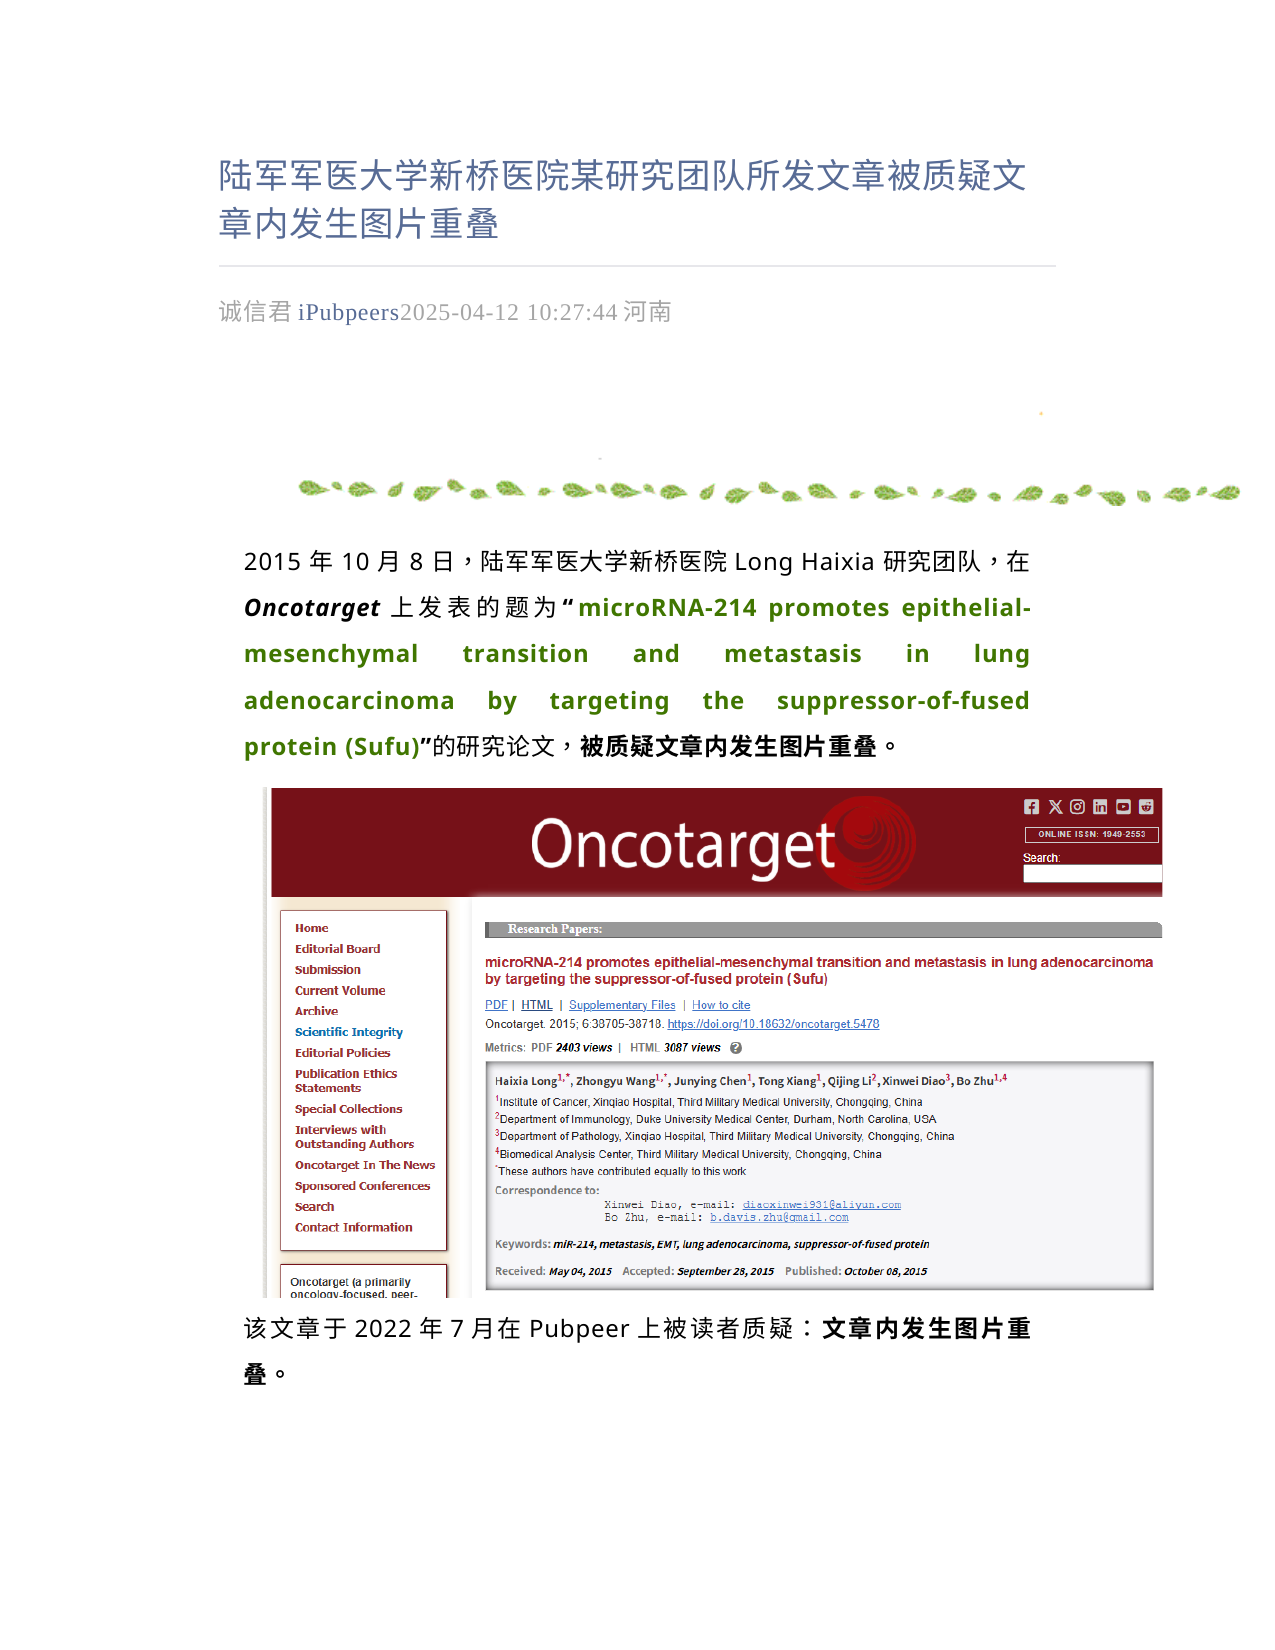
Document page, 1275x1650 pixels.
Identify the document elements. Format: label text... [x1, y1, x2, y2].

picture [262, 342, 1271, 506]
picture [262, 787, 1163, 1298]
title 陆军军医大学新桥医院某研究团队所发文章被质疑文章内发生图片重叠 [219, 150, 1056, 265]
text 该文章于2022年7月在Pubpeer上被读者质疑：文章内发生图片重叠。 [244, 1298, 1031, 1391]
list 诚信君iPubpeers2025-04-12 10:27:44河南 [219, 287, 1056, 327]
text 2015 年 10 月 8 日，陆军军医大学新桥医院Long Haixia 研究团队，在Oncotarget上发表的题为“microRNA-214 promotes epithelial-mesenchymal transition and metastasis in lung adenocarcinoma by targeting the suppressor-of-fused protein (Sufu)”的研究论文，被质疑文章内发生图片重叠。 [244, 531, 1031, 763]
